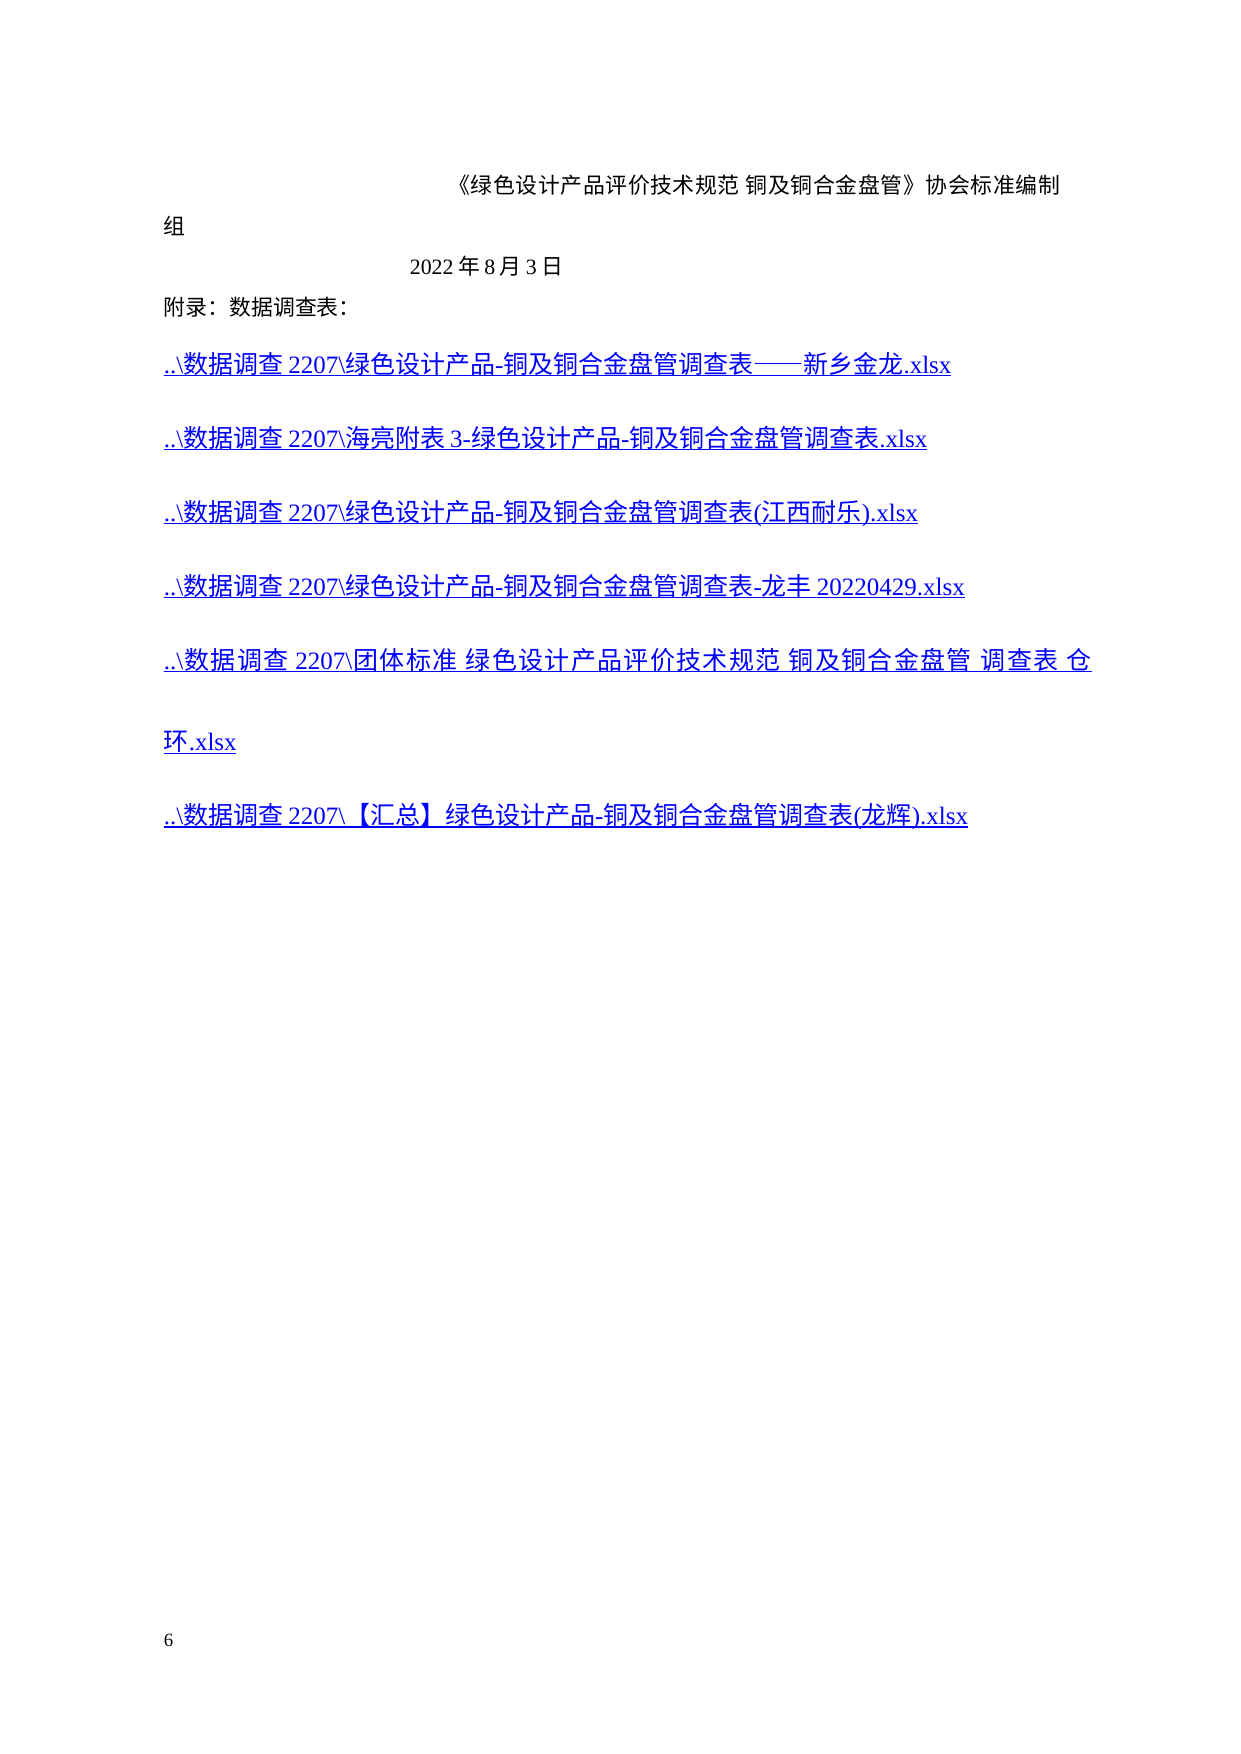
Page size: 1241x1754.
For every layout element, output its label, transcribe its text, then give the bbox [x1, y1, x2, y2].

text ..\数据调查2207\绿色设计产品-铜及铜合金盘管调查表——新乡金龙.xlsx [163, 330, 1094, 395]
text ..\数据调查2207\绿色设计产品-铜及铜合金盘管调查表-龙丰20220429.xlsx [163, 552, 1094, 617]
text ..\数据调查2207\海亮附表3-绿色设计产品-铜及铜合金盘管调查表.xlsx [163, 404, 1094, 469]
text ..\数据调查2207\绿色设计产品-铜及铜合金盘管调查表(江西耐乐).xlsx [163, 478, 1094, 543]
text 2022年8月3日 [163, 249, 1094, 281]
text 《绿色设计产品评价技术规范 铜及铜合金盘管》协会标准编制组 [163, 168, 1061, 241]
text 附录：数据调查表： [163, 289, 1094, 322]
text ..\数据调查2207\【汇总】绿色设计产品-铜及铜合金盘管调查表(龙辉).xlsx [163, 781, 1094, 846]
text ..\数据调查2207\团体标准 绿色设计产品评价技术规范 铜及铜合金盘管 调查表 仓环.xlsx [163, 626, 1094, 772]
